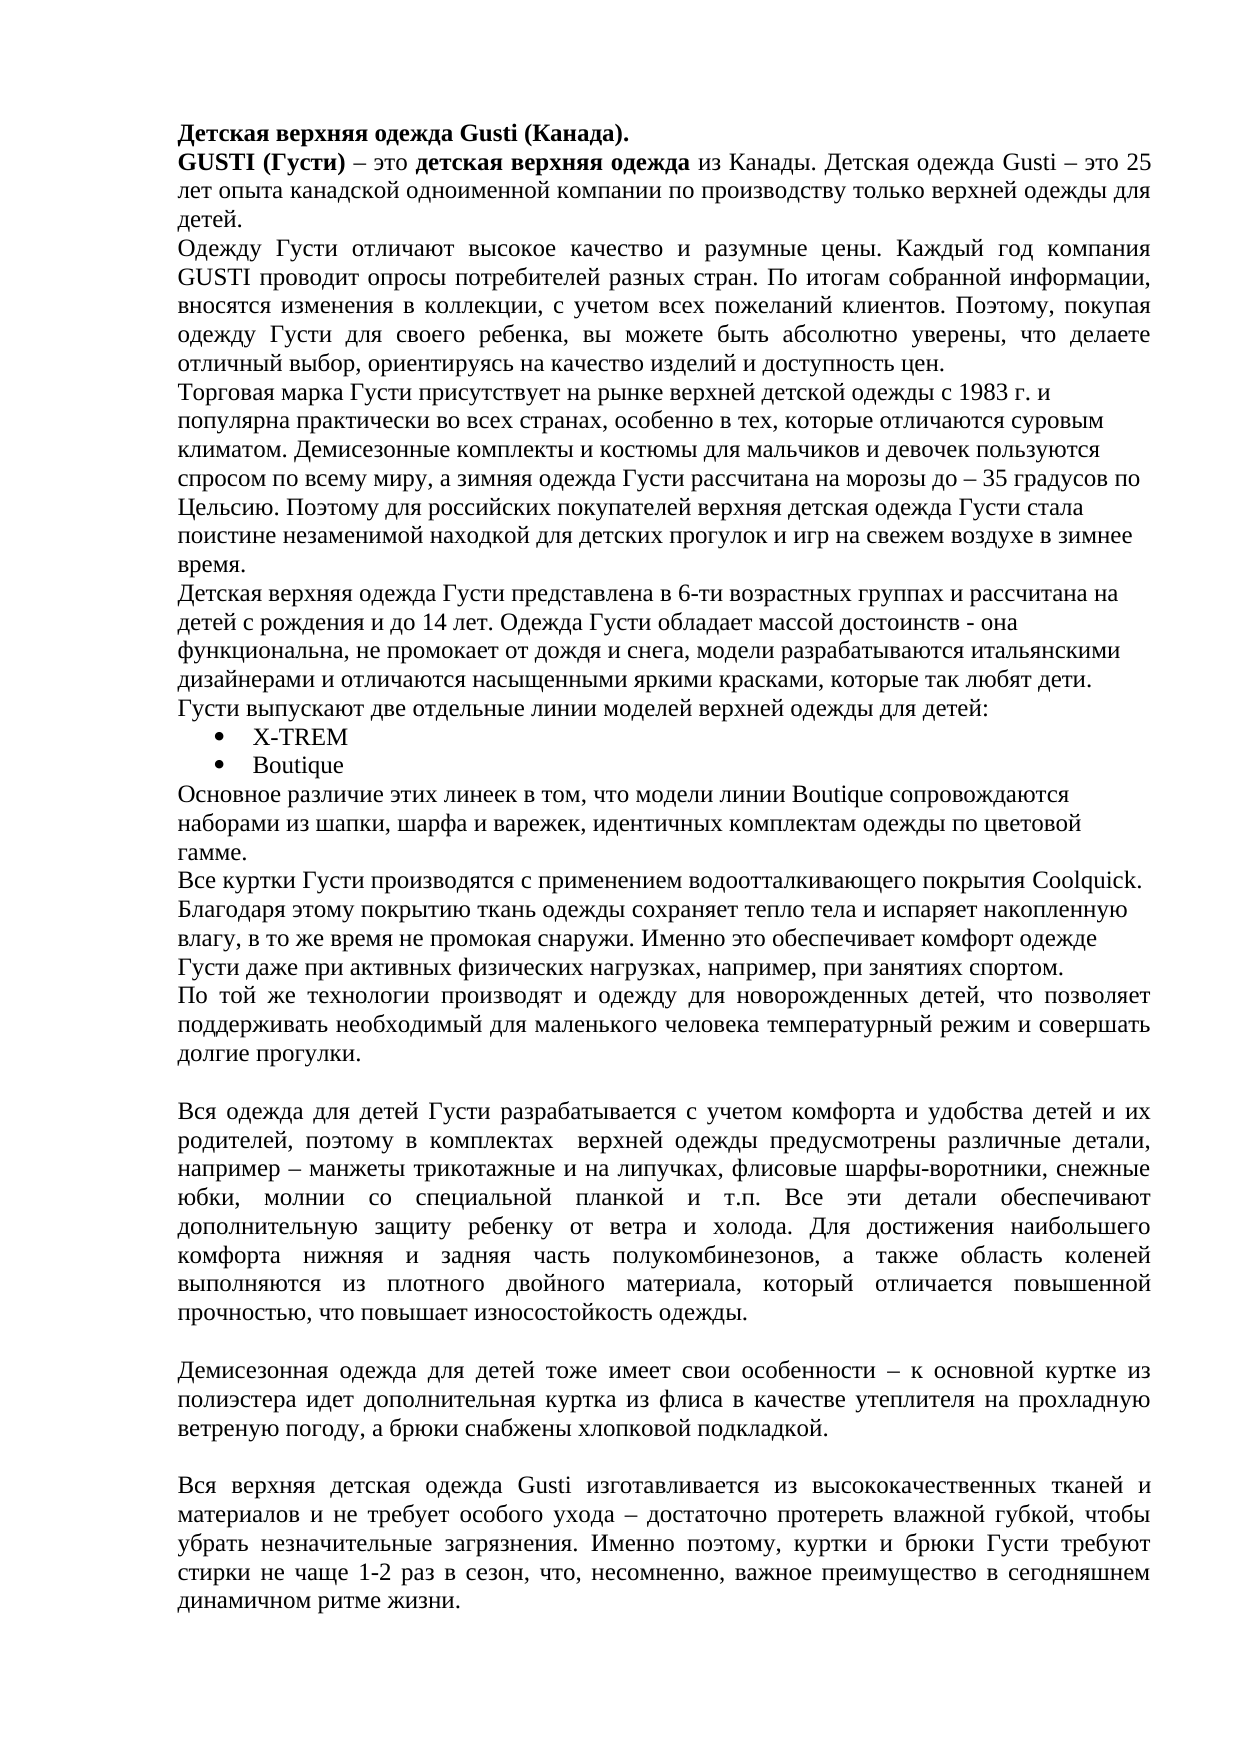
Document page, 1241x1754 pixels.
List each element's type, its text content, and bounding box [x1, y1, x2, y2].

text Благодаря этому покрытию ткань одежды сохраняет тепло тела и испаряет накопленную влагу, в то же время не промокая снаружи. Именно это обеспечивает комфорт одежде Густи даже при активных физических нагрузках, например, при занятиях спортом. [177, 894, 1152, 981]
text Все куртки Густи производятся с применением водоотталкивающего покрытия Coolquick. [177, 866, 1152, 894]
text Торговая марка Густи присутствует на рынке верхней детской одежды с 1983 г. и популярна практически во всех странах, особенно в тех, которые отличаются суровым климатом. Демисезонные комплекты и костюмы для мальчиков и девочек пользуются спросом по всему миру, а зимняя одежда Густи рассчитана на морозы до – 35 градусов по Цельсию. Поэтому для российских покупателей верхняя детская одежда Густи стала поистине незаменимой находкой для детских прогулок и игр на свежем воздухе в зимнее время. [177, 377, 1152, 578]
text Демисезонная одежда для детей тоже имеет свои особенности – к основной куртке из полиэстера идет дополнительная куртка из флиса в качестве утеплителя на прохладную ветреную погоду, а брюки снабжены хлопковой подкладкой. [177, 1355, 1152, 1441]
list Boutique [215, 751, 1152, 779]
text Густи выпускают две отдельные линии моделей верхней одежды для детей: [177, 693, 1152, 722]
text Детская верхняя одежда Густи представлена в 6-ти возрастных группах и рассчитана на детей с рождения и до 14 лет. Одежда Густи обладает массой достоинств - она функциональна, не промокает от дождя и снега, модели разрабатываются итальянскими дизайнерами и отличаются насыщенными яркими красками, которые так любят дети. [177, 578, 1152, 693]
text Вся одежда для детей Густи разрабатывается с учетом комфорта и удобства детей и их родителей, поэтому в комплектах верхней одежды предусмотрены различные детали, например – манжеты трикотажные и на липучках, флисовые шарфы-воротники, снежные юбки, молнии со специальной планкой и т.п. Все эти детали обеспечивают дополнительную защиту ребенку от ветра и холода. Для достижения наибольшего комфорта нижняя и задняя часть полукомбинезонов, а также область коленей выполняются из плотного двойного материала, который отличается повышенной прочностью, что повышает износостойкость одежды. [177, 1096, 1152, 1326]
text GUSTI (Густи) – это детская верхняя одежда из Канады. Детская одежда Gusti – это 25 лет опыта канадской одноименной компании по производству только верхней одежды для детей. [177, 147, 1152, 233]
text Одежду Густи отличают высокое качество и разумные цены. Каждый год компания GUSTI проводит опросы потребителей разных стран. По итогам собранной информации, вносятся изменения в коллекции, с учетом всех пожеланий клиентов. Поэтому, покупая одежду Густи для своего ребенка, вы можете быть абсолютно уверены, что делаете отличный выбор, ориентируясь на качество изделий и доступность цен. [177, 233, 1152, 377]
text По той же технологии производят и одежду для новорожденных детей, что позволяет поддерживать необходимый для маленького человека температурный режим и совершать долгие прогулки. [177, 981, 1152, 1067]
list X-TREM [215, 722, 1152, 751]
text Основное различие этих линеек в том, что модели линии Boutique сопровождаются наборами из шапки, шарфа и варежек, идентичных комплектам одежды по цветовой гамме. [177, 779, 1152, 866]
text Детская верхняя одежда Gusti (Канада). [177, 118, 1152, 147]
text Вся верхняя детская одежда Gusti изготавливается из высококачественных тканей и материалов и не требует особого ухода – достаточно протереть влажной губкой, чтобы убрать незначительные загрязнения. Именно поэтому, куртки и брюки Густи требуют стирки не чаще 1-2 раз в сезон, что, несомненно, важное преимущество в сегодняшнем динамичном ритме жизни. [177, 1471, 1152, 1614]
